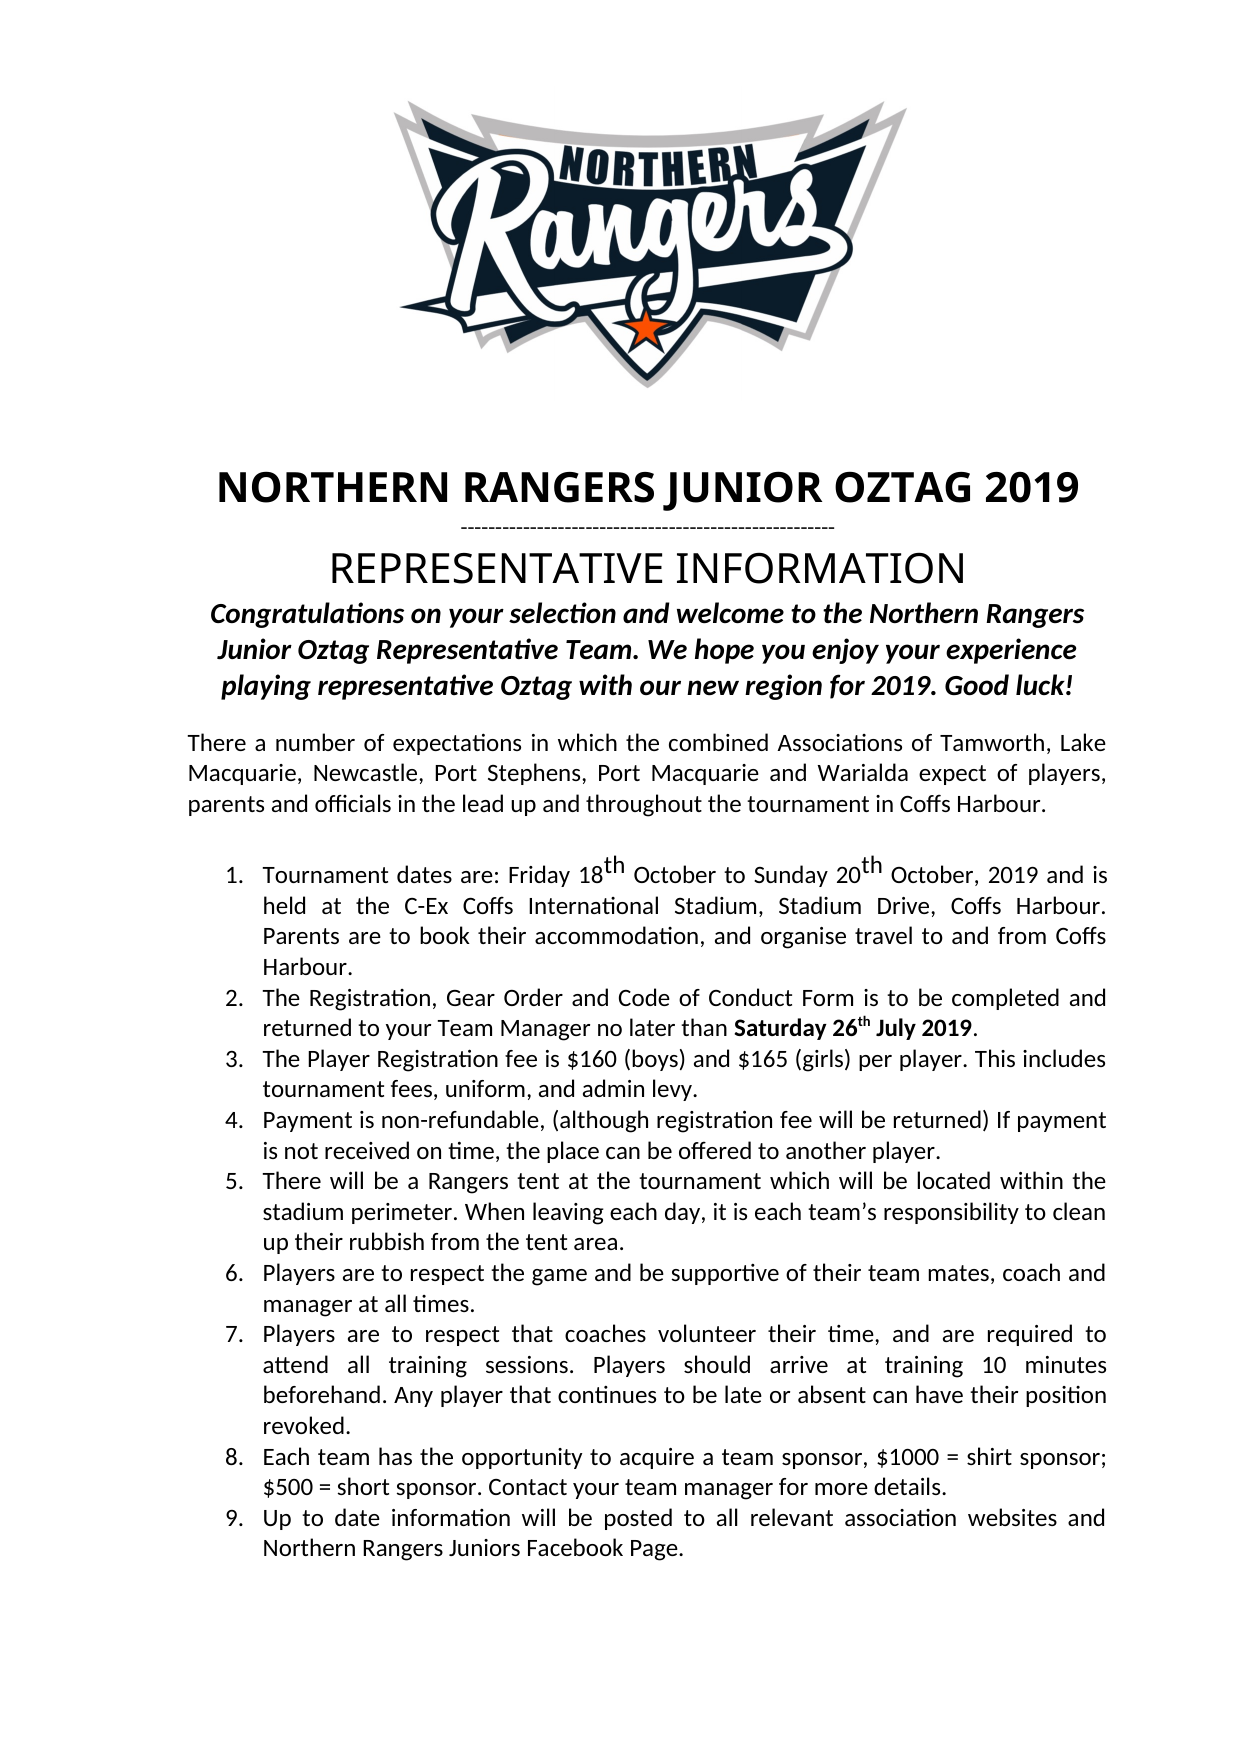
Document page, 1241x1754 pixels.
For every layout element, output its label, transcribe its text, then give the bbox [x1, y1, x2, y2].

list Tournament dates are: Friday 18th October to Sunday 20th October, 2019 and is held at the C-Ex Coffs International Stadium, Stadium Drive, Coffs Harbour. Parents are to book their accommodation, and organise travel to and from Coffs Harbour. [225, 849, 1108, 982]
list Payment is non-refundable, (although registration fee will be returned) If payment is not received on time, the place can be offered to another player. [225, 1104, 1108, 1165]
text NORTHERN RANGERS JUNIOR OZTAG 2019 [187, 457, 1108, 514]
text ------------------------------------------------------ [187, 514, 1108, 538]
list Players are to respect the game and be supportive of their team mates, coach and manager at all times. [225, 1257, 1108, 1318]
list Each team has the opportunity to acquire a team sponsor, $1000 = shirt sponsor; $500 = short sponsor. Contact your team manager for more details. [225, 1441, 1108, 1502]
list The Player Registration fee is $160 (boys) and $165 (girls) per player. This includes tournament fees, uniform, and admin levy. [225, 1043, 1108, 1104]
list Players are to respect that coaches volunteer their time, and are required to attend all training sessions. Players should arrive at training 10 minutes beforehand. Any player that continues to be late or absent can have their position revoked. [225, 1318, 1108, 1441]
list There will be a Rangers tent at the tournament which will be located within the stadium perimeter. When leaving each day, it is each team’s responsibility to clean up their rubbish from the tent area. [225, 1166, 1108, 1257]
list Up to date information will be posted to all relevant association websites and Northern Rangers Juniors Facebook Page. [225, 1502, 1108, 1563]
text REPRESENTATIVE INFORMATION [187, 539, 1108, 595]
text Congratulations on your selection and welcome to the Northern Rangers Junior Oztag Representative Team. We hope you enjoy your experience playing representative Oztag with our new region for 2019. Good luck! [187, 596, 1108, 702]
list The Registration, Gear Order and Code of Conduct Form is to be completed and returned to your Team Manager no later than Saturday 26th July 2019. [225, 982, 1108, 1043]
text There a number of expectations in which the combined Associations of Tamworth, Lake Macquarie, Newcastle, Port Stephens, Port Macquarie and Warialda expect of players, parents and officials in the lead up and throughout the tournament in Coffs Harbour. [187, 727, 1108, 818]
picture [368, 86, 928, 401]
